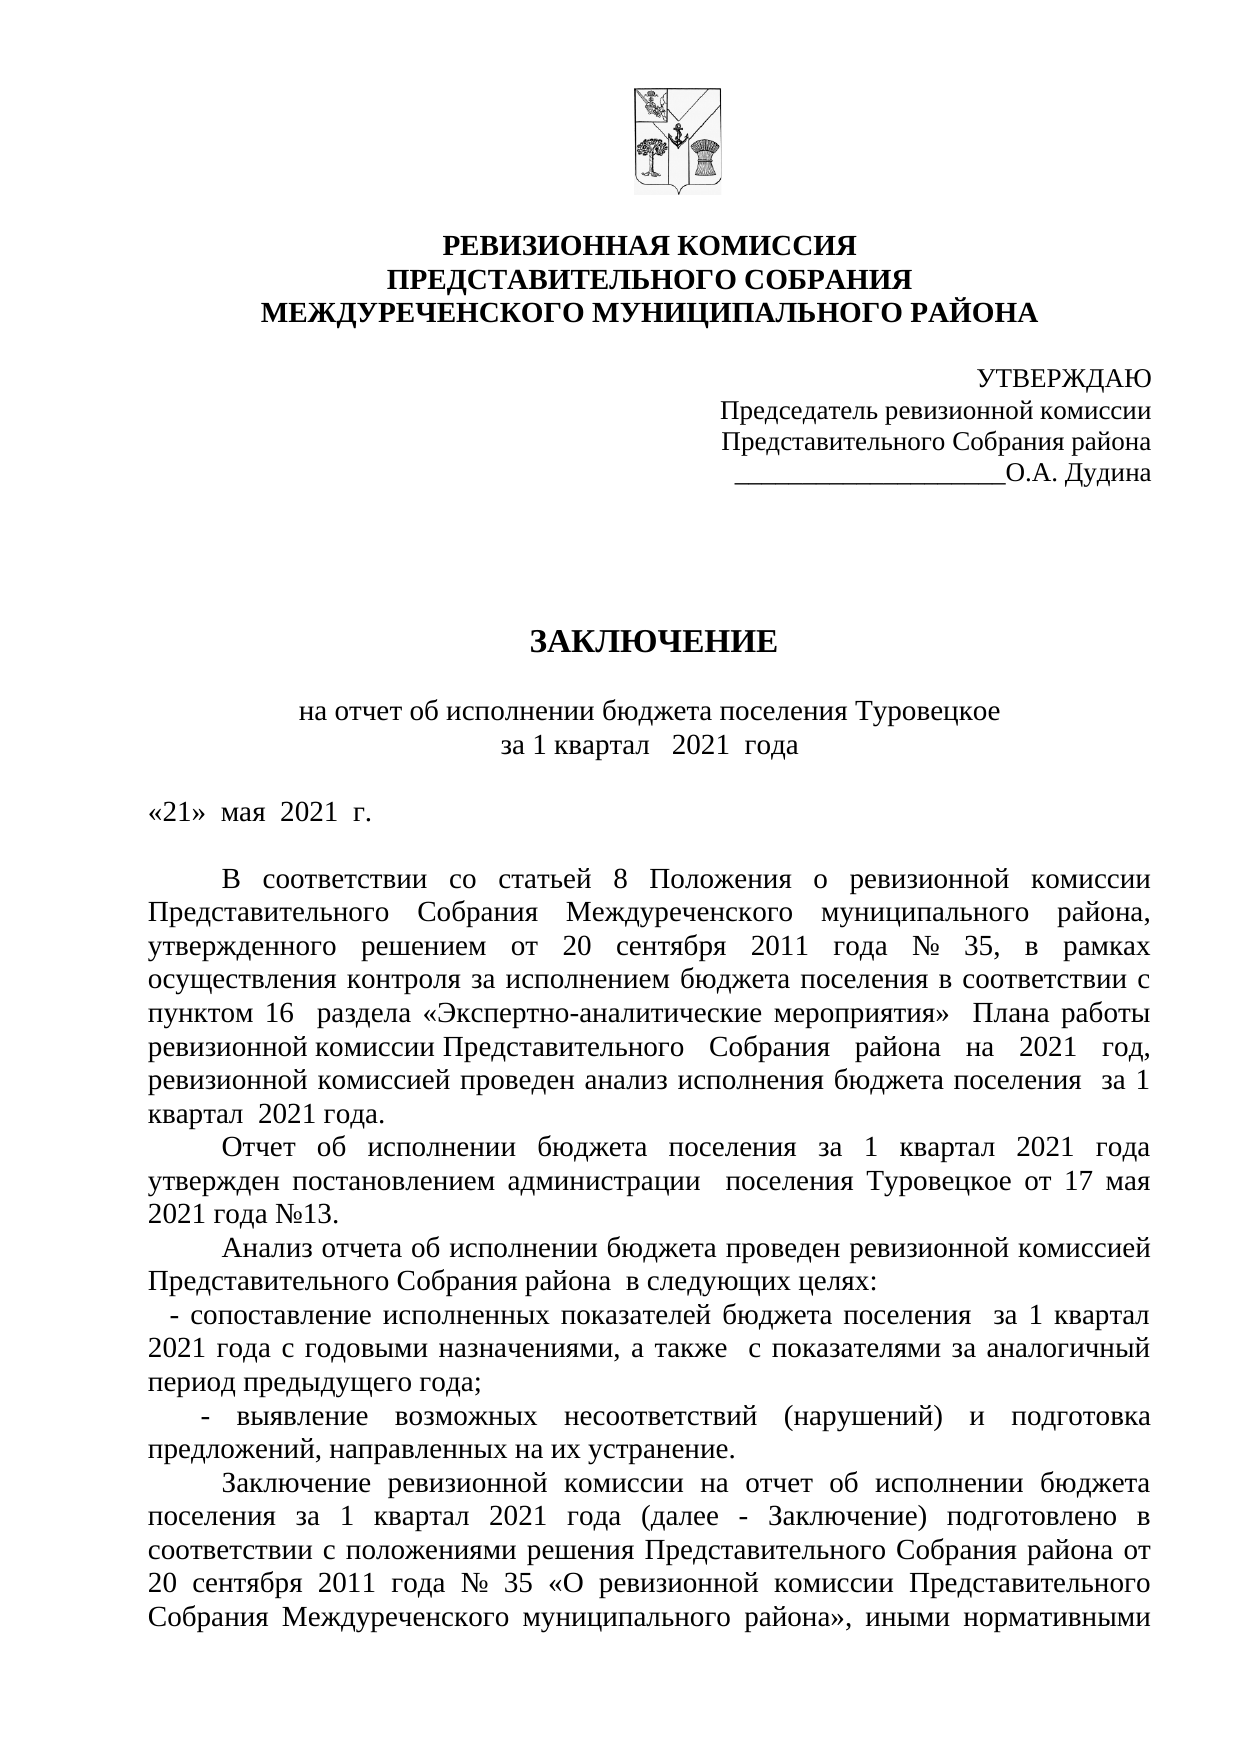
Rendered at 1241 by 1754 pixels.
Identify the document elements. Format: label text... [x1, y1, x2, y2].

text - сопоставление исполненных показателей бюджета поселения за 1 квартал 2021 года с годовыми назначениями, а также с показателями за аналогичный период предыдущего года; [148, 1297, 1152, 1398]
text Анализ отчета об исполнении бюджета проведен ревизионной комиссией Представительного Собрания района в следующих целях: [148, 1230, 1152, 1297]
text ЗАКЛЮЧЕНИЕ [148, 621, 1152, 660]
text РЕВИЗИОННАЯ КОМИССИЯ [148, 228, 1152, 262]
text В соответствии со статьей 8 Положения о ревизионной комиссии Представительного Собрания Междуреченского муниципального района, утвержденного решением от 20 сентября 2011 года № 35, в рамках осуществления контроля за исполнением бюджета поселения в соответствии с пунктом 16 раздела «Экспертно-аналитические мероприятия» Плана работы ревизионной комиссии Представительного Собрания района на 2021 год, ревизионной комиссией проведен анализ исполнения бюджета поселения за 1 квартал 2021 года. [148, 861, 1152, 1129]
text Отчет об исполнении бюджета поселения за 1 квартал 2021 года утвержден постановлением администрации поселения Туровецкое от 17 мая 2021 года №13. [148, 1129, 1152, 1230]
text Председатель ревизионной комиссии [682, 394, 1152, 425]
text УТВЕРЖДАЮ [682, 363, 1152, 394]
text Представительного Собрания района [682, 425, 1152, 456]
text ____________________О.А. Дудина [682, 456, 1152, 487]
text на отчет об исполнении бюджета поселения Туровецкое [148, 693, 1152, 727]
text ПРЕДСТАВИТЕЛЬНОГО СОБРАНИЯ [148, 262, 1152, 296]
text - выявление возможных несоответствий (нарушений) и подготовка предложений, направленных на их устранение. [148, 1398, 1152, 1465]
text «21» мая 2021 г. [148, 794, 1152, 827]
text МЕЖДУРЕЧЕНСКОГО МУНИЦИПАЛЬНОГО РАЙОНА [148, 296, 1152, 329]
text за 1 квартал 2021 года [148, 727, 1152, 760]
picture [634, 88, 722, 195]
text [148, 1465, 1152, 1632]
